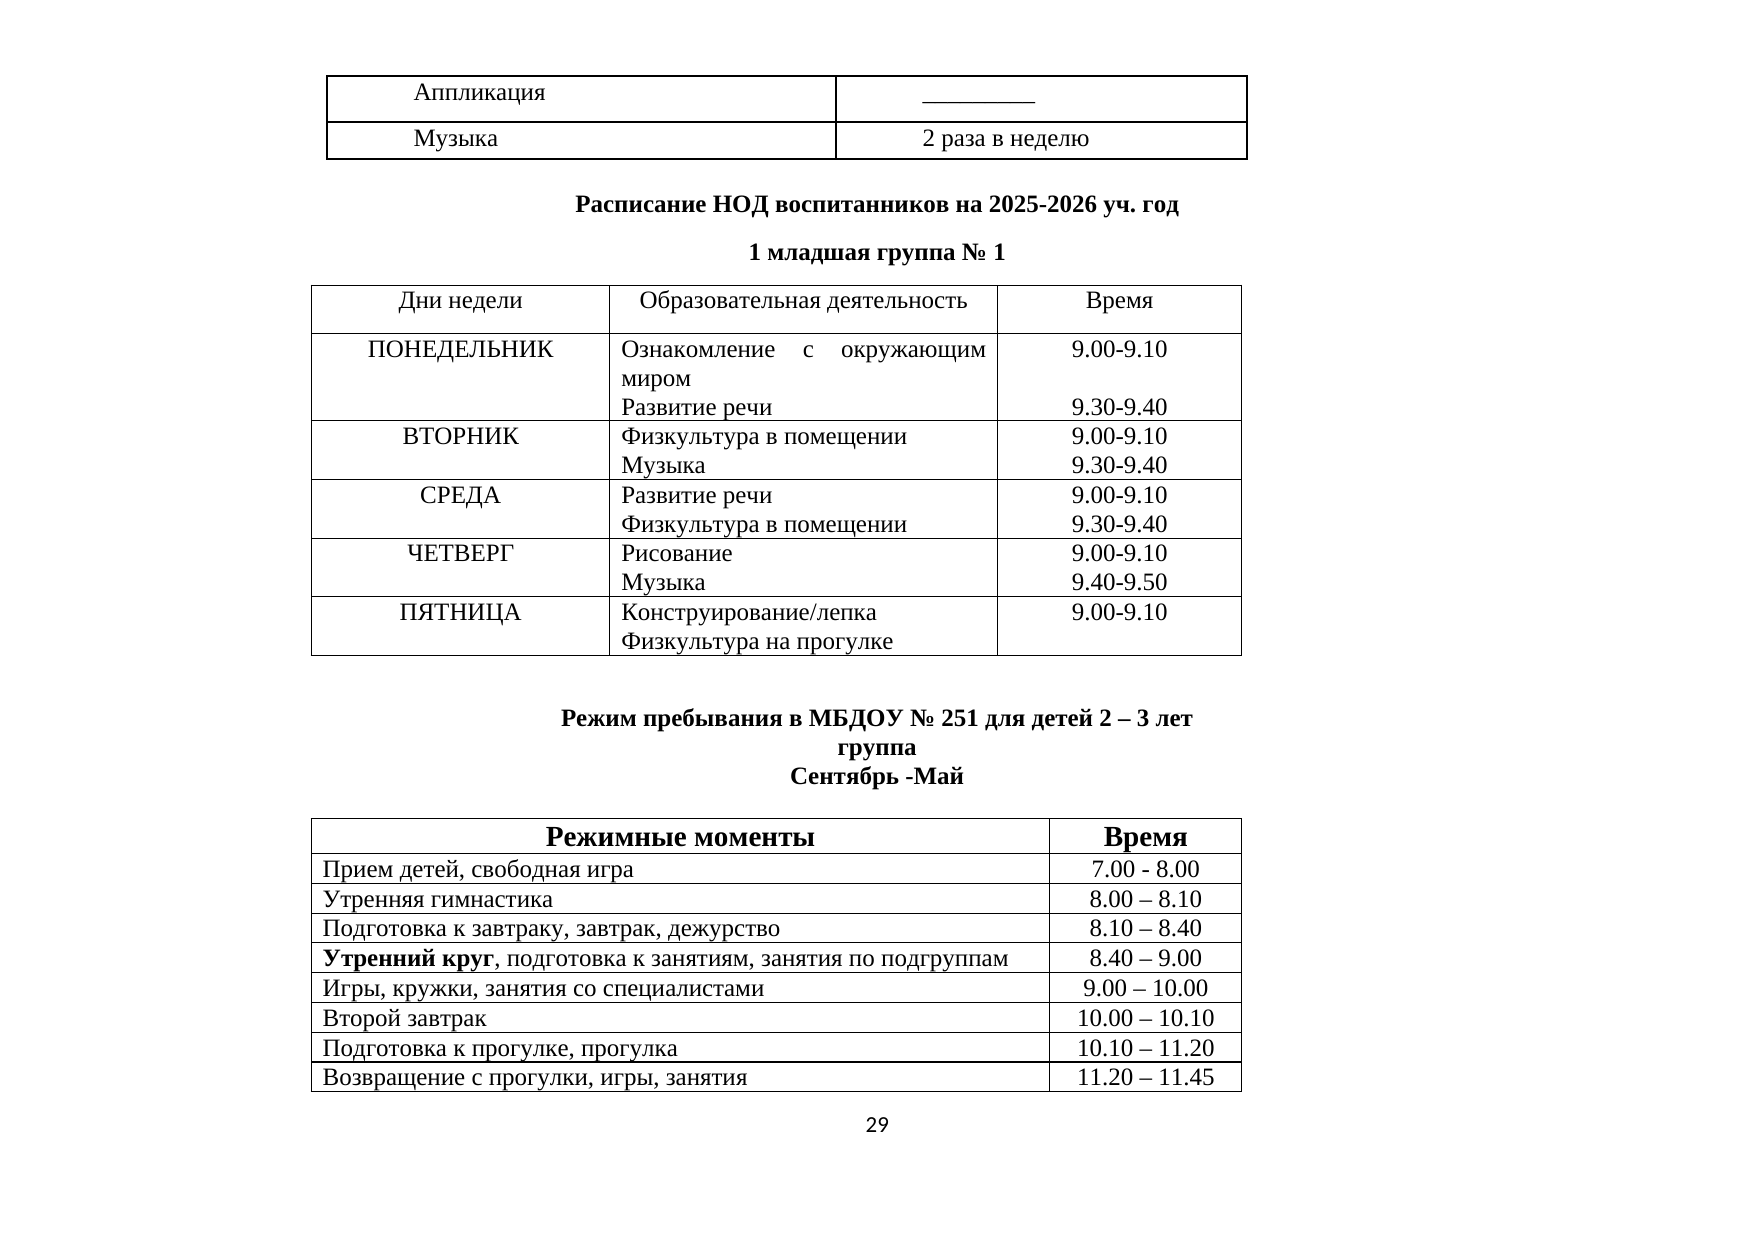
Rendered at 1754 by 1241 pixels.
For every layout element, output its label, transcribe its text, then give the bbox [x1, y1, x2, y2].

text Режим пребывания в МБДОУ № 251 для детей 2 – 3 лет [75, 703, 1679, 732]
table_cell Прием детей, свободная игра [312, 854, 1049, 883]
text Расписание НОД воспитанников на 2025-2026 уч. год [75, 189, 1679, 218]
table_cell Игры, кружки, занятия со специалистами [312, 973, 1049, 1002]
table_cell Подготовка к завтраку, завтрак, дежурство [312, 914, 1049, 942]
table_cell 9.00-9.10 9.30-9.40 [998, 334, 1241, 420]
text 1 младшая группа № 1 [75, 237, 1679, 266]
table_cell 11.20 – 11.45 [1050, 1063, 1241, 1091]
text группа [75, 732, 1679, 761]
table_cell _________ [837, 77, 1246, 121]
table_cell Утренняя гимнастика [312, 884, 1049, 912]
table_cell Физкультура в помещении Музыка [610, 421, 997, 479]
table_cell 8.00 – 8.10 [1050, 884, 1241, 912]
table_cell Развитие речи Физкультура в помещении [610, 480, 997, 537]
table_cell 9.00-9.10 9.40-9.50 [998, 539, 1241, 596]
table_cell 2 раза в неделю [837, 123, 1246, 158]
table_cell ВТОРНИК [312, 421, 609, 479]
table_cell Рисование Музыка [610, 539, 997, 596]
table_cell 9.00-9.10 9.30-9.40 [998, 480, 1241, 537]
table_cell Музыка [328, 123, 835, 158]
table_cell Аппликация [328, 77, 835, 121]
table_cell 8.40 – 9.00 [1050, 943, 1241, 972]
table_cell Второй завтрак [312, 1003, 1049, 1032]
table_cell 9.00-9.10 [998, 597, 1241, 654]
table_cell 10.10 – 11.20 [1050, 1033, 1241, 1061]
table_cell 9.00-9.10 9.30-9.40 [998, 421, 1241, 479]
table_cell Подготовка к прогулке, прогулка [312, 1033, 1049, 1061]
table_cell ЧЕТВЕРГ [312, 539, 609, 596]
table_header Дни недели [312, 286, 609, 333]
table_cell ПОНЕДЕЛЬНИК [312, 334, 609, 420]
table_cell 7.00 - 8.00 [1050, 854, 1241, 883]
table_cell Конструирование/лепка Физкультура на прогулке [610, 597, 997, 654]
text Сентябрь -Май [75, 761, 1679, 789]
table_cell Возвращение с прогулки, игры, занятия [312, 1063, 1049, 1091]
table_header Время [1050, 819, 1241, 853]
table_cell Утренний круг, подготовка к занятиям, занятия по подгруппам [312, 943, 1049, 972]
table_cell ПЯТНИЦА [312, 597, 609, 654]
table_header Время [998, 286, 1241, 333]
table_cell СРЕДА [312, 480, 609, 537]
table_header Образовательная деятельность [610, 286, 997, 333]
table_cell 10.00 – 10.10 [1050, 1003, 1241, 1032]
table_cell 9.00 – 10.00 [1050, 973, 1241, 1002]
table_cell Ознакомление с окружающим миром Развитие речи [610, 334, 997, 420]
table_cell 8.10 – 8.40 [1050, 914, 1241, 942]
table_header Режимные моменты [312, 819, 1049, 853]
